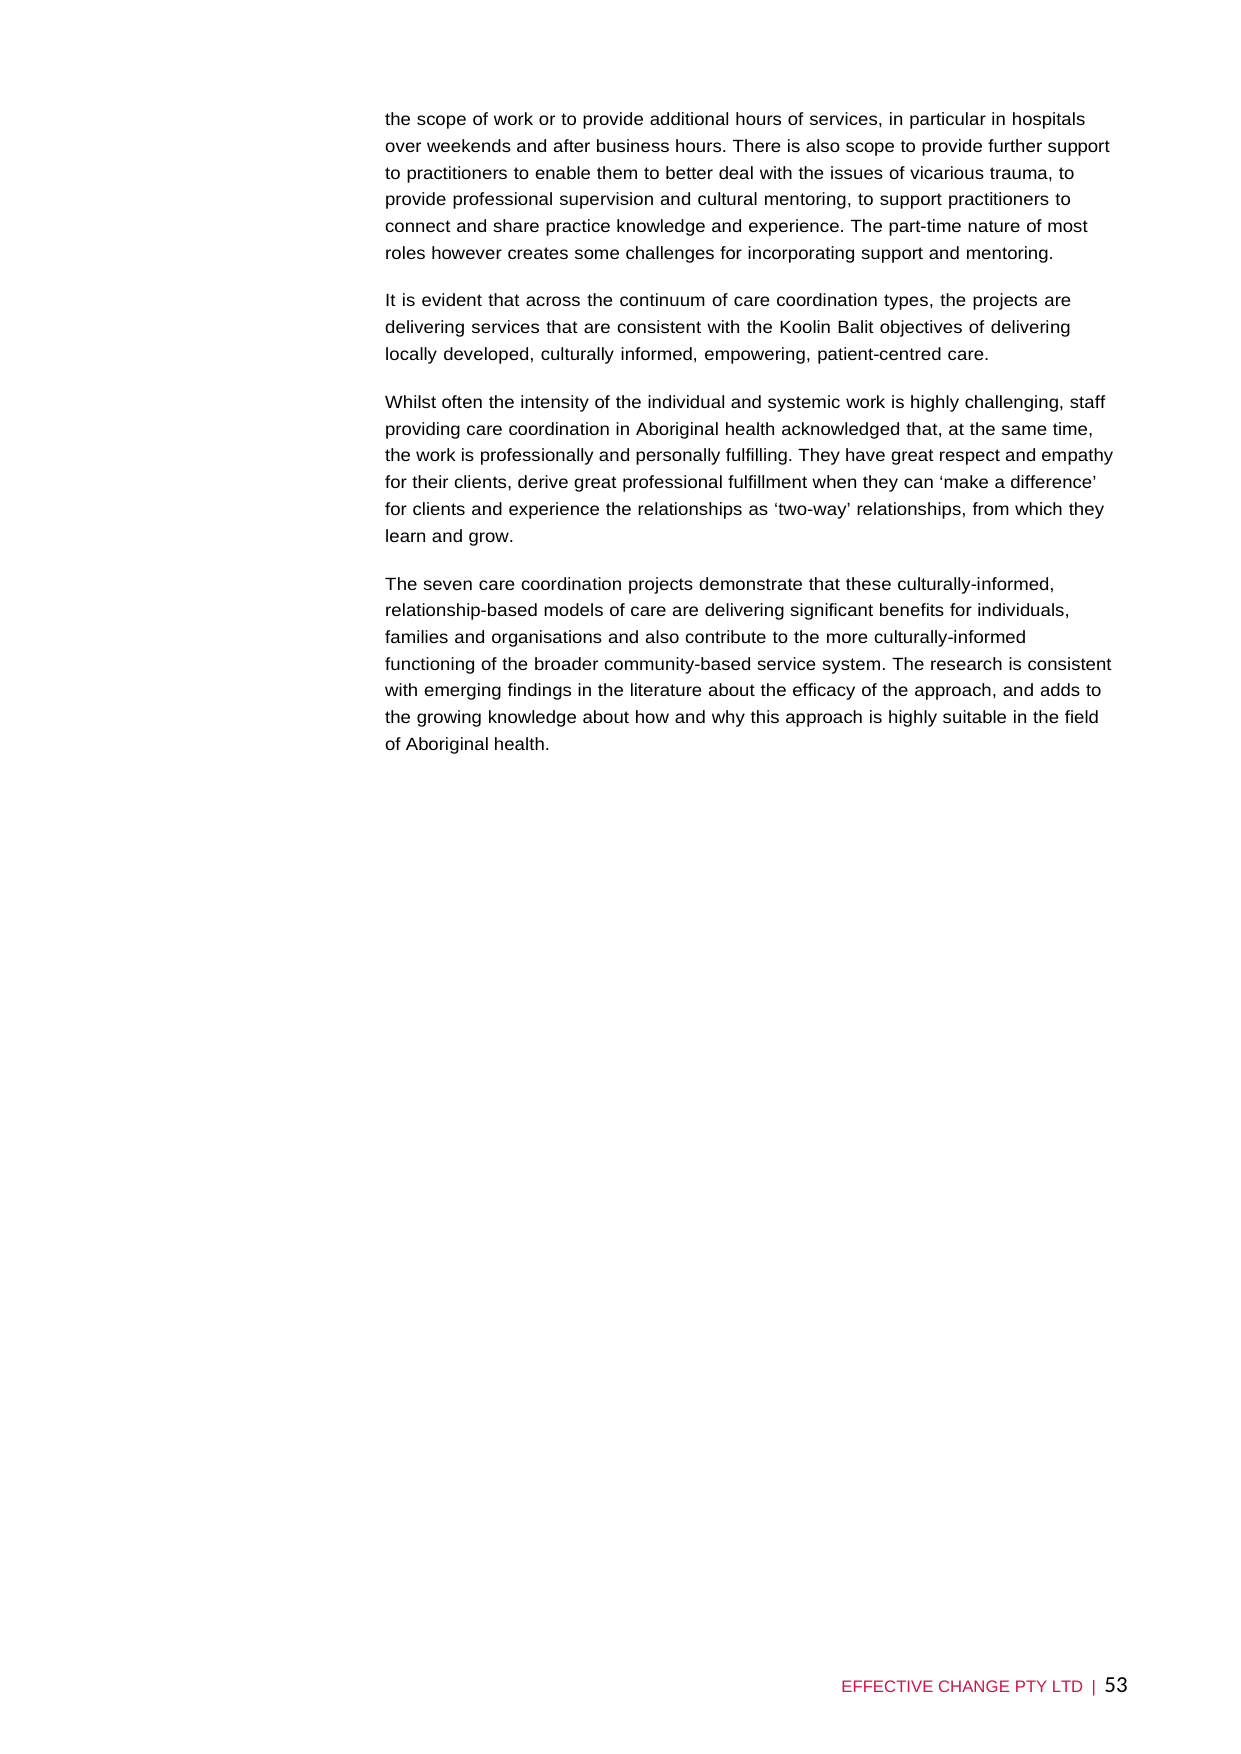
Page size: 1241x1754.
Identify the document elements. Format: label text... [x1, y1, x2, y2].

text It is evident that across the continuum of care coordination types, the projects are delivering services that are consistent with the Koolin Balit objectives of delivering locally developed, culturally informed, empowering, patient-centred care. [385, 290, 1071, 364]
text Whilst often the intensity of the individual and systemic work is highly challenging, staff providing care coordination in Aboriginal health acknowledged that, at the same time, the work is professionally and personally fulfilling. They have great respect and empathy for their clients, derive great professional fulfillment when they can ‘make a difference’ for clients and experience the relationships as ‘two-way’ relationships, from which they learn and grow. [385, 391, 1119, 546]
text the scope of work or to provide additional hours of services, in particular in hospitals over weekends and after business hours. There is also scope to provide further support to practitioners to enable them to better deal with the issues of vicarious trauma, to provide professional supervision and cultural mentoring, to support practitioners to connect and share practice knowledge and experience. The part-time nature of most roles however creates some challenges for incorporating support and mentoring. [385, 109, 1119, 263]
text The seven care coordination projects demonstrate that these culturally-informed, relationship-based models of care are delivering significant benefits for individuals, families and organisations and also contribute to the more culturally-informed functioning of the broader community-based service system. The research is consistent with emerging findings in the literature about the efficacy of the approach, and adds to the growing knowledge about how and why this approach is highly suitable in the field of Aboriginal health. [385, 573, 1115, 754]
